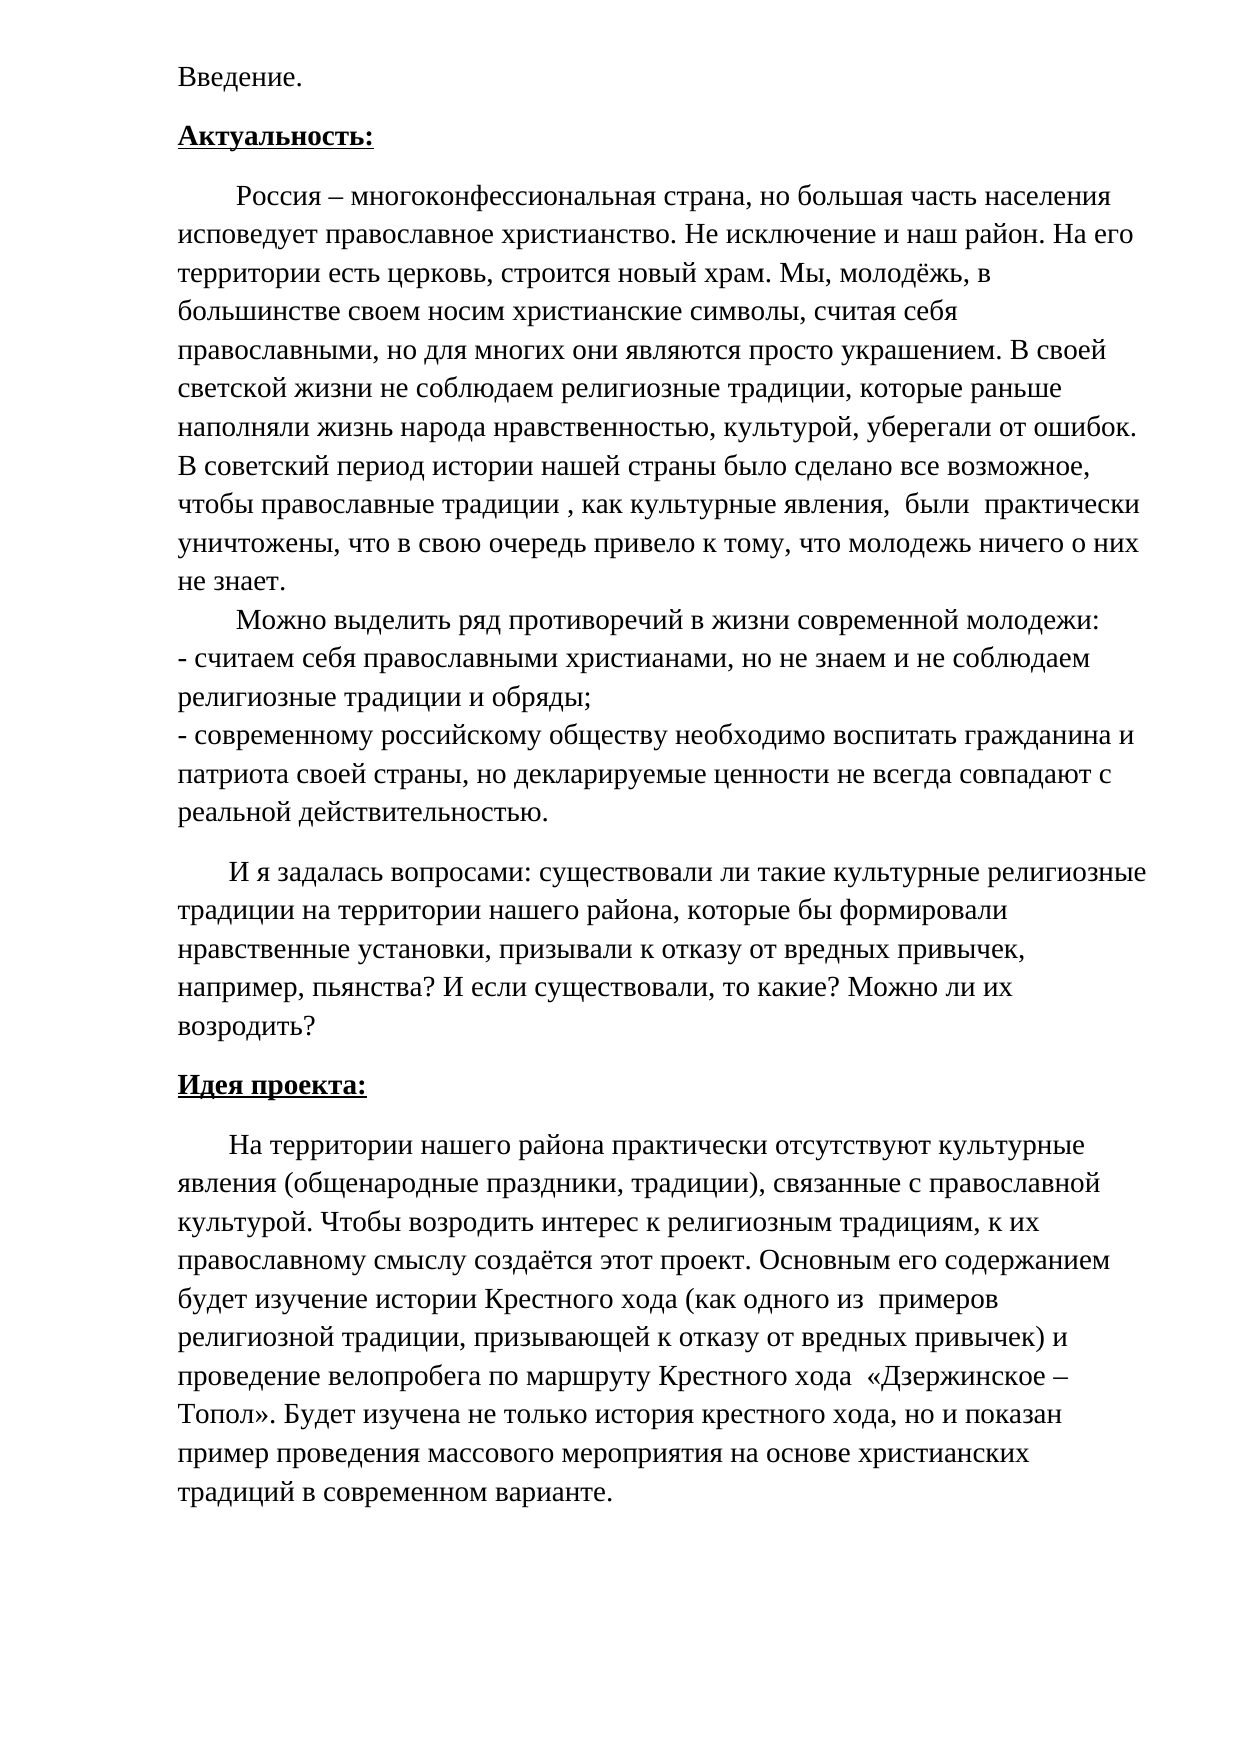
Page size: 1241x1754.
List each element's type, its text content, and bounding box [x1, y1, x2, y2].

text Введение. [177, 59, 1152, 93]
text И я задалась вопросами: существовали ли такие культурные религиозные традиции на территории нашего района, которые бы формировали нравственные установки, призывали к отказу от вредных привычек, например, пьянства? И если существовали, то какие? Можно ли их возродить? [177, 854, 1152, 1042]
text Актуальность: [177, 118, 1152, 152]
text На территории нашего района практически отсутствуют культурные явления (общенародные праздники, традиции), связанные с православной культурой. Чтобы возродить интерес к религиозным традициям, к их православному смыслу создаётся этот проект. Основным его содержанием будет изучение истории Крестного хода (как одного из примеров религиозной традиции, призывающей к отказу от вредных привычек) и проведение велопробега по маршруту Крестного хода «Дзержинское – Топол». Будет изучена не только история крестного хода, но и показан пример проведения массового мероприятия на основе христианских традиций в современном варианте. [177, 1127, 1152, 1507]
text Россия – многоконфессиональная страна, но большая часть населения исповедует православное христианство. Не исключение и наш район. На его территории есть церковь, строится новый храм. Мы, молодёжь, в большинстве своем носим христианские символы, считая себя православными, но для многих они являются просто украшением. В своей светской жизни не соблюдаем религиозные традиции, которые раньше наполняли жизнь народа нравственностью, культурой, уберегали от ошибок. В советский период истории нашей страны было сделано все возможное, чтобы православные традиции , как культурные явления, были практически уничтожены, что в свою очередь привело к тому, что молодежь ничего о них не знает. Можно выделить ряд противоречий в жизни современной молодежи: - считаем себя православными христианами, но не знаем и не соблюдаем религиозные традиции и обряды; - современному российскому обществу необходимо воспитать гражданина и патриота своей страны, но декларируемые ценности не всегда совпадают с реальной действительностью. [177, 178, 1152, 828]
text Идея проекта: [177, 1067, 1152, 1101]
